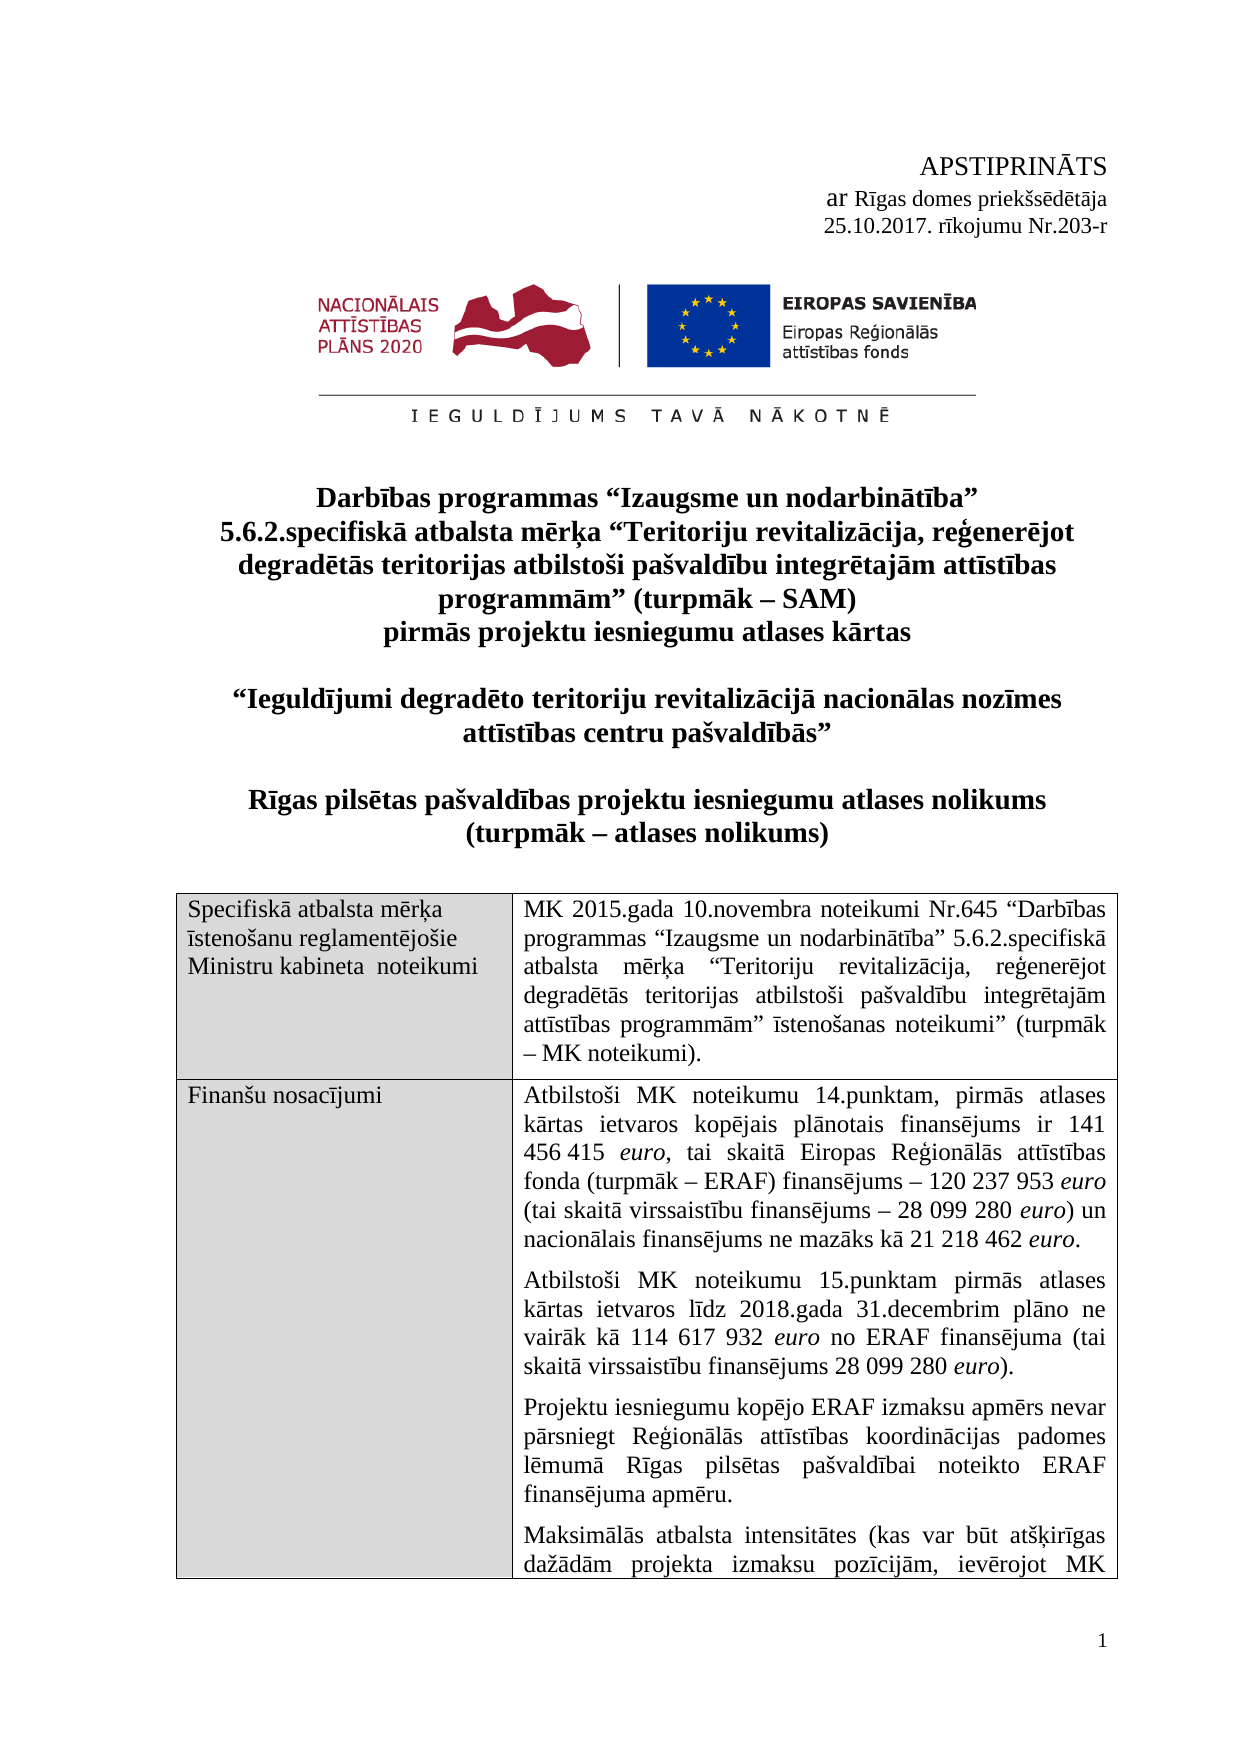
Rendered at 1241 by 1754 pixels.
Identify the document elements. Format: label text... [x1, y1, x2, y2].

table_cell Finanšu nosacījumi [177, 1080, 512, 1577]
text “Ieguldījumi degradēto teritoriju revitalizācijā nacionālas nozīmes attīstības centru pašvaldībās” [187, 681, 1107, 748]
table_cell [513, 1080, 1117, 1577]
text Darbības programmas “Izaugsme un nodarbinātība” [187, 480, 1107, 514]
table_header Specifiskā atbalsta mērķa īstenošanu reglamentējošie Ministru kabineta noteikumi [177, 894, 512, 1079]
table_header MK 2015.gada 10.novembra noteikumi Nr.645 “Darbības programmas “Izaugsme un nodarbinātība” 5.6.2.specifiskā atbalsta mērķa “Teritoriju revitalizācija, reģenerējot degradētās teritorijas atbilstoši pašvaldību integrētajām attīstības programmām” īstenošanas noteikumi” (turpmāk – MK noteikumi). [513, 894, 1117, 1079]
text Rīgas pilsētas pašvaldības projektu iesniegumu atlases nolikums (turpmāk – atlases nolikums) [187, 782, 1107, 849]
text APSTIPRINĀTS [187, 150, 1107, 181]
text 25.10.2017. rīkojumu Nr.203-r [187, 212, 1107, 239]
picture [318, 284, 976, 422]
text pirmās projektu iesniegumu atlases kārtas [187, 614, 1107, 648]
text ar Rīgas domes priekšsēdētāja [187, 181, 1107, 212]
text 5.6.2.specifiskā atbalsta mērķa “Teritoriju revitalizācija, reģenerējot degradētās teritorijas atbilstoši pašvaldību integrētajām attīstības programmām” (turpmāk – SAM) [187, 514, 1107, 614]
